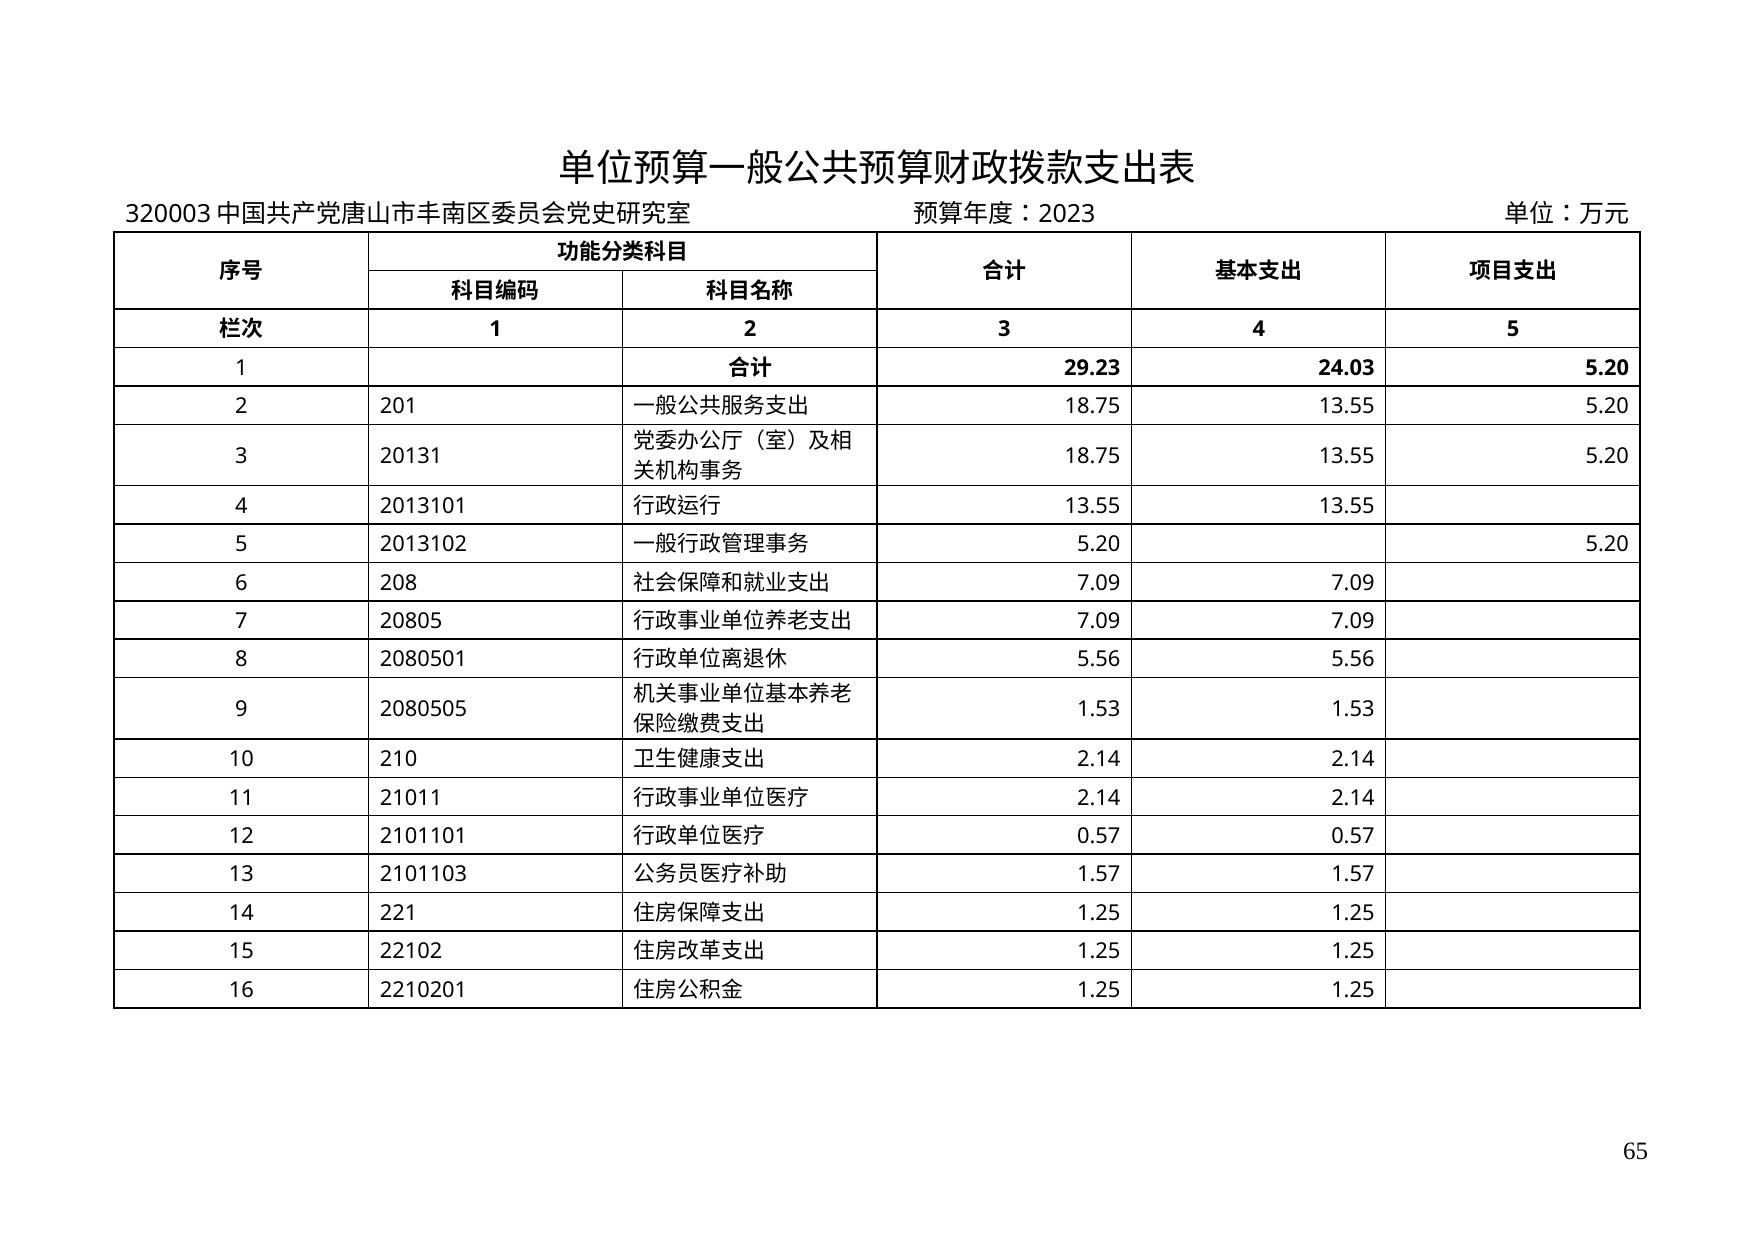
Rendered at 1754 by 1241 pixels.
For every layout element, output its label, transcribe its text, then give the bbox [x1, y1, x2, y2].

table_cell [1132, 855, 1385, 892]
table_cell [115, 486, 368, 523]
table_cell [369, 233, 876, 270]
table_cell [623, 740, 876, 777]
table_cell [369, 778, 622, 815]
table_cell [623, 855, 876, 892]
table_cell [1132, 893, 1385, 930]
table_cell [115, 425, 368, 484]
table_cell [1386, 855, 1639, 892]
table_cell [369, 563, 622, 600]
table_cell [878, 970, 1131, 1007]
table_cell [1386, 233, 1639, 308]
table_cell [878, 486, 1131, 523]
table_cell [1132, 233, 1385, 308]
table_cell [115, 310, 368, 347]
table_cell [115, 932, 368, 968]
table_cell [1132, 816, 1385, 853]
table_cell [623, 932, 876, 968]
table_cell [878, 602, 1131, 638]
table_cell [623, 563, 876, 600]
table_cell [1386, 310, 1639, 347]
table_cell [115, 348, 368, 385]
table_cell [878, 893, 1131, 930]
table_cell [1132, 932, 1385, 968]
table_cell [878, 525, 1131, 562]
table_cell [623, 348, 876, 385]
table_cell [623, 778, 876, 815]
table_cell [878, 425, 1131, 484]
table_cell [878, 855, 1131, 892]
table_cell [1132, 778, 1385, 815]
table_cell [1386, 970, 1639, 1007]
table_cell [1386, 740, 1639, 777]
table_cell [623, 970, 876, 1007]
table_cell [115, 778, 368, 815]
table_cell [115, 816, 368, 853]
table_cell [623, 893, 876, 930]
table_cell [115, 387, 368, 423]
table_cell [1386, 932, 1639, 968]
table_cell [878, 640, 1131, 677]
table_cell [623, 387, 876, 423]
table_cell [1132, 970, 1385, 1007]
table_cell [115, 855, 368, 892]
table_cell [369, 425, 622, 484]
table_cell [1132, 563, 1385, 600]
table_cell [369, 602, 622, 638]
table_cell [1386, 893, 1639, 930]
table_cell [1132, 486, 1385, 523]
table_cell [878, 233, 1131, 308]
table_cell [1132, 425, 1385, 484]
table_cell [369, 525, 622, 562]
text 单位预算一般公共预算财政拨款支出表 [106, 142, 1648, 193]
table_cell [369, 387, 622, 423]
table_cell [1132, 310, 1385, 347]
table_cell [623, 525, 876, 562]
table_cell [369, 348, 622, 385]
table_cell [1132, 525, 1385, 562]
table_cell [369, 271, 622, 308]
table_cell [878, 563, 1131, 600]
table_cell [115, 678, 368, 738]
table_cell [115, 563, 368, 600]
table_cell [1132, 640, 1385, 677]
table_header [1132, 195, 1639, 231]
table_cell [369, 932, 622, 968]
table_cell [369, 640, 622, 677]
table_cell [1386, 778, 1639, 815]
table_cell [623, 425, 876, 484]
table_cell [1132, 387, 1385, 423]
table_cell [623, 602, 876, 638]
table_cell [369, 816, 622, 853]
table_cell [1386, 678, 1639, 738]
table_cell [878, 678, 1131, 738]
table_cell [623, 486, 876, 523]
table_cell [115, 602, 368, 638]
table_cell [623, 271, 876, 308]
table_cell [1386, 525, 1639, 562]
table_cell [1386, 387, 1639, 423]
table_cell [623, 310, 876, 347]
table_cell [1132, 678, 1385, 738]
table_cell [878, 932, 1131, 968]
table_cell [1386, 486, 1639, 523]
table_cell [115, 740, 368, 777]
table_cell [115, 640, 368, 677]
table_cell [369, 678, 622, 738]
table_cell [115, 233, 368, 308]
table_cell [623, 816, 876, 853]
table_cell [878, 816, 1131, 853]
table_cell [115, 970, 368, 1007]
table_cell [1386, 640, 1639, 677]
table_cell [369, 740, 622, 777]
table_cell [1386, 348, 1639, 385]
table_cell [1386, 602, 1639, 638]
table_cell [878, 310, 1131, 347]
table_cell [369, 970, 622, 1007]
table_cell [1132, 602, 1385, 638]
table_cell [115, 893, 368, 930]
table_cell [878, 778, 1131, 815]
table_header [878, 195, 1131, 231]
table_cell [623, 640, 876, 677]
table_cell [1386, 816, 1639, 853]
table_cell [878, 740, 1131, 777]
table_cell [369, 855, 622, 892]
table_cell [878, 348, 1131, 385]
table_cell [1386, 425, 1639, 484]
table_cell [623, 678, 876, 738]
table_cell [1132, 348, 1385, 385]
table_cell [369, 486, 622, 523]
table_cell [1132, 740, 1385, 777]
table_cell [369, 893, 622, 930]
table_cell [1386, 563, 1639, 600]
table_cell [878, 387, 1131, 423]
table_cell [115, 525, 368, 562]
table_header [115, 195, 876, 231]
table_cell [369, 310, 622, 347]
